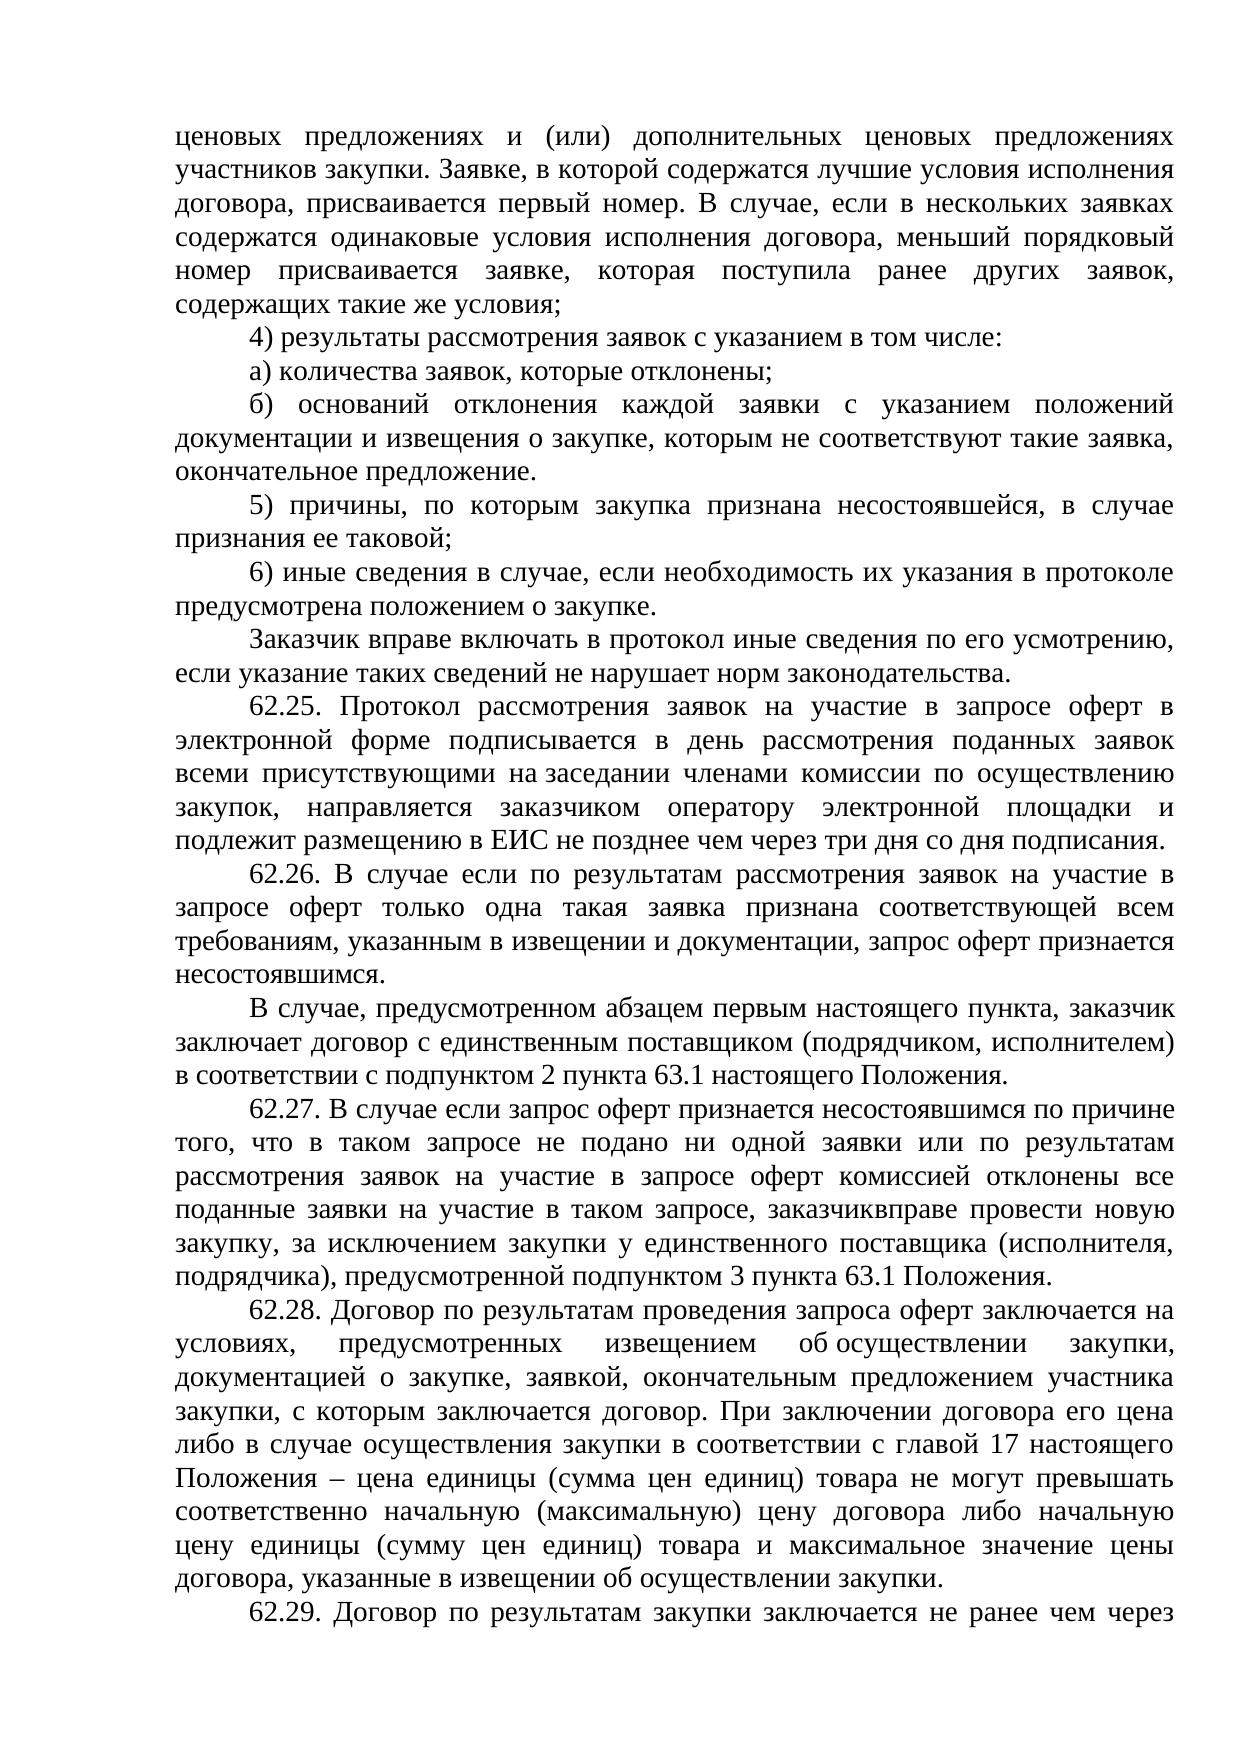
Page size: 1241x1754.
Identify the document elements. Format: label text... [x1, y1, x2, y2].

text В случае, предусмотренном абзацем первым настоящего пункта, заказчик заключает договор с единственным поставщиком (подрядчиком, исполнителем) в соответствии с подпунктом 2 пункта 63.1 настоящего Положения. [175, 990, 1175, 1091]
text 6) иные сведения в случае, если необходимость их указания в протоколе предусмотрена положением о закупке. [175, 554, 1175, 621]
text 5) причины, по которым закупка признана несостоявшейся, в случае признания ее таковой; [175, 487, 1175, 554]
text а) количества заявок, которые отклонены; [175, 353, 1175, 386]
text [175, 118, 1175, 319]
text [175, 1594, 1175, 1627]
text 62.25. Протокол рассмотрения заявок на участие в запросе оферт в электронной форме подписывается в день рассмотрения поданных заявок всеми присутствующими на заседании членами комиссии по осуществлению закупок, направляется заказчиком оператору электронной площадки и подлежит размещению в ЕИС не позднее чем через три дня со дня подписания. [175, 688, 1175, 856]
text 62.28. Договор по результатам проведения запроса оферт заключается на условиях, предусмотренных извещением об осуществлении закупки, документацией о закупке, заявкой, окончательным предложением участника закупки, с которым заключается договор. При заключении договора его цена либо в случае осуществления закупки в соответствии с главой 17 настоящего Положения – цена единицы (сумма цен единиц) товара не могут превышать соответственно начальную (максимальную) цену договора либо начальную цену единицы (сумму цен единиц) товара и максимальное значение цены договора, указанные в извещении об осуществлении закупки. [175, 1292, 1175, 1594]
text 4) результаты рассмотрения заявок с указанием в том числе: [175, 319, 1175, 353]
text 62.26. В случае если по результатам рассмотрения заявок на участие в запросе оферт только одна такая заявка признана соответствующей всем требованиям, указанным в извещении и документации, запрос оферт признается несостоявшимся. [175, 856, 1175, 990]
text б) оснований отклонения каждой заявки с указанием положений документации и извещения о закупке, которым не соответствуют такие заявка, окончательное предложение. [175, 386, 1175, 487]
text 62.27. В случае если запрос оферт признается несостоявшимся по причине того, что в таком запросе не подано ни одной заявки или по результатам рассмотрения заявок на участие в запросе оферт комиссией отклонены все поданные заявки на участие в таком запросе, заказчиквправе провести новую закупку, за исключением закупки у единственного поставщика (исполнителя, подрядчика), предусмотренной подпунктом 3 пункта 63.1 Положения. [175, 1091, 1175, 1292]
text Заказчик вправе включать в протокол иные сведения по его усмотрению, если указание таких сведений не нарушает норм законодательства. [175, 621, 1175, 688]
